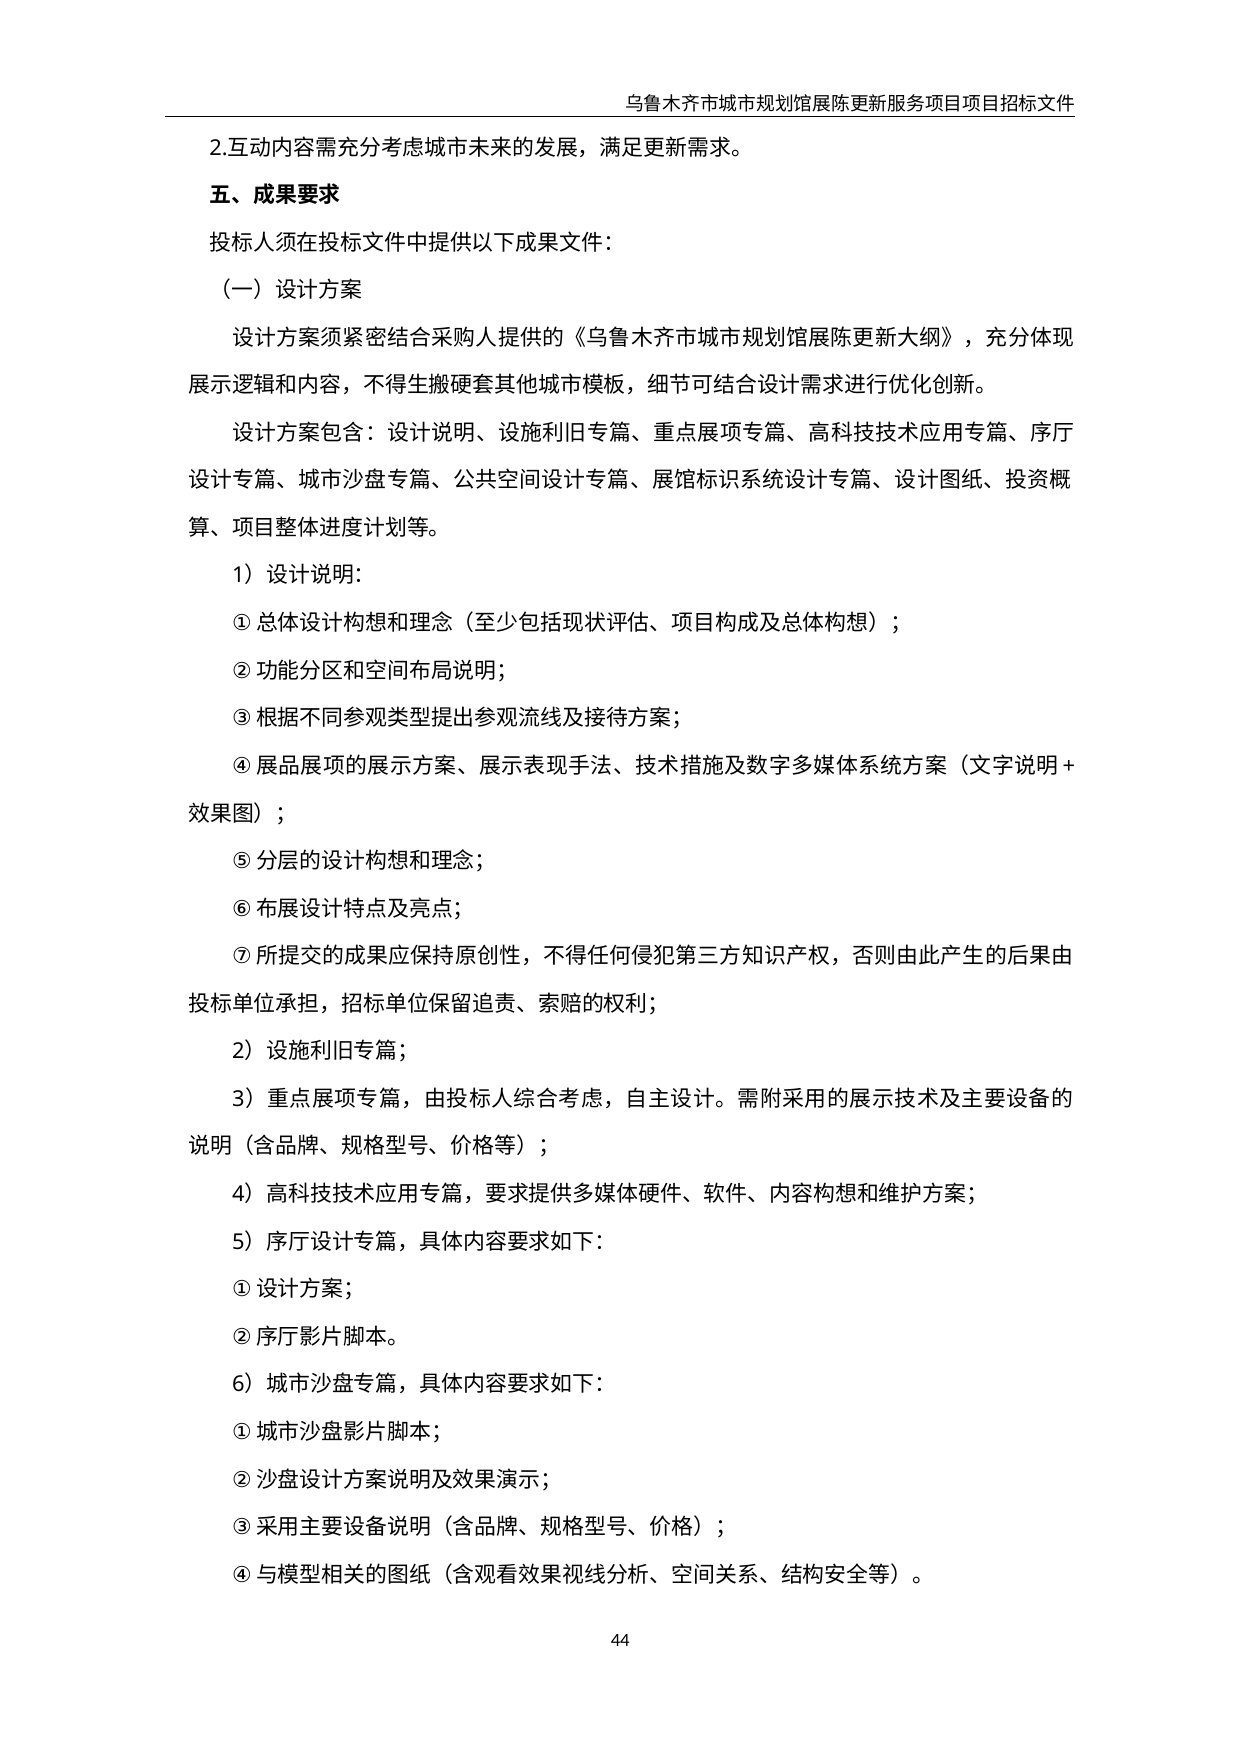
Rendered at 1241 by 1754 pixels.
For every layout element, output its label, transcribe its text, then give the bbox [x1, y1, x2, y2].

text 5）序厅设计专篇，具体内容要求如下： [188, 1224, 1075, 1255]
text 6）城市沙盘专篇，具体内容要求如下： [188, 1366, 1075, 1398]
text 2）设施利旧专篇； [188, 1033, 1075, 1065]
text 2.互动内容需充分考虑城市未来的发展，满足更新需求。 [165, 130, 1075, 162]
text ③根据不同参观类型提出参观流线及接待方案； [188, 700, 1075, 732]
text （一）设计方案 [165, 272, 1075, 304]
text ①总体设计构想和理念（至少包括现状评估、项目构成及总体构想）； [188, 605, 1075, 637]
text ⑦所提交的成果应保持原创性，不得任何侵犯第三方知识产权，否则由此产生的后果由投标单位承担，招标单位保留追责、索赔的权利； [188, 938, 1075, 1017]
text 投标人须在投标文件中提供以下成果文件： [165, 225, 1075, 257]
text ①城市沙盘影片脚本； [188, 1414, 1075, 1446]
text 3）重点展项专篇，由投标人综合考虑，自主设计。需附采用的展示技术及主要设备的说明（含品牌、规格型号、价格等）； [188, 1081, 1075, 1160]
text 设计方案包含：设计说明、设施利旧专篇、重点展项专篇、高科技技术应用专篇、序厅设计专篇、城市沙盘专篇、公共空间设计专篇、展馆标识系统设计专篇、设计图纸、投资概算、项目整体进度计划等。 [188, 415, 1075, 542]
text ④展品展项的展示方案、展示表现手法、技术措施及数字多媒体系统方案（文字说明+效果图）； [188, 748, 1075, 827]
text 五、成果要求 [165, 177, 1075, 209]
text 1）设计说明： [188, 557, 1075, 589]
text 4）高科技技术应用专篇，要求提供多媒体硬件、软件、内容构想和维护方案； [188, 1176, 1075, 1208]
text ③采用主要设备说明（含品牌、规格型号、价格）； [188, 1509, 1075, 1541]
text ④与模型相关的图纸（含观看效果视线分析、空间关系、结构安全等）。 [188, 1557, 1075, 1589]
text ⑥布展设计特点及亮点； [188, 891, 1075, 922]
text ②功能分区和空间布局说明； [188, 653, 1075, 684]
text ①设计方案； [188, 1271, 1075, 1303]
text ②沙盘设计方案说明及效果演示； [188, 1462, 1075, 1493]
text ②序厅影片脚本。 [188, 1319, 1075, 1351]
text ⑤分层的设计构想和理念； [188, 843, 1075, 875]
text 设计方案须紧密结合采购人提供的《乌鲁木齐市城市规划馆展陈更新大纲》，充分体现展示逻辑和内容，不得生搬硬套其他城市模板，细节可结合设计需求进行优化创新。 [188, 320, 1075, 399]
